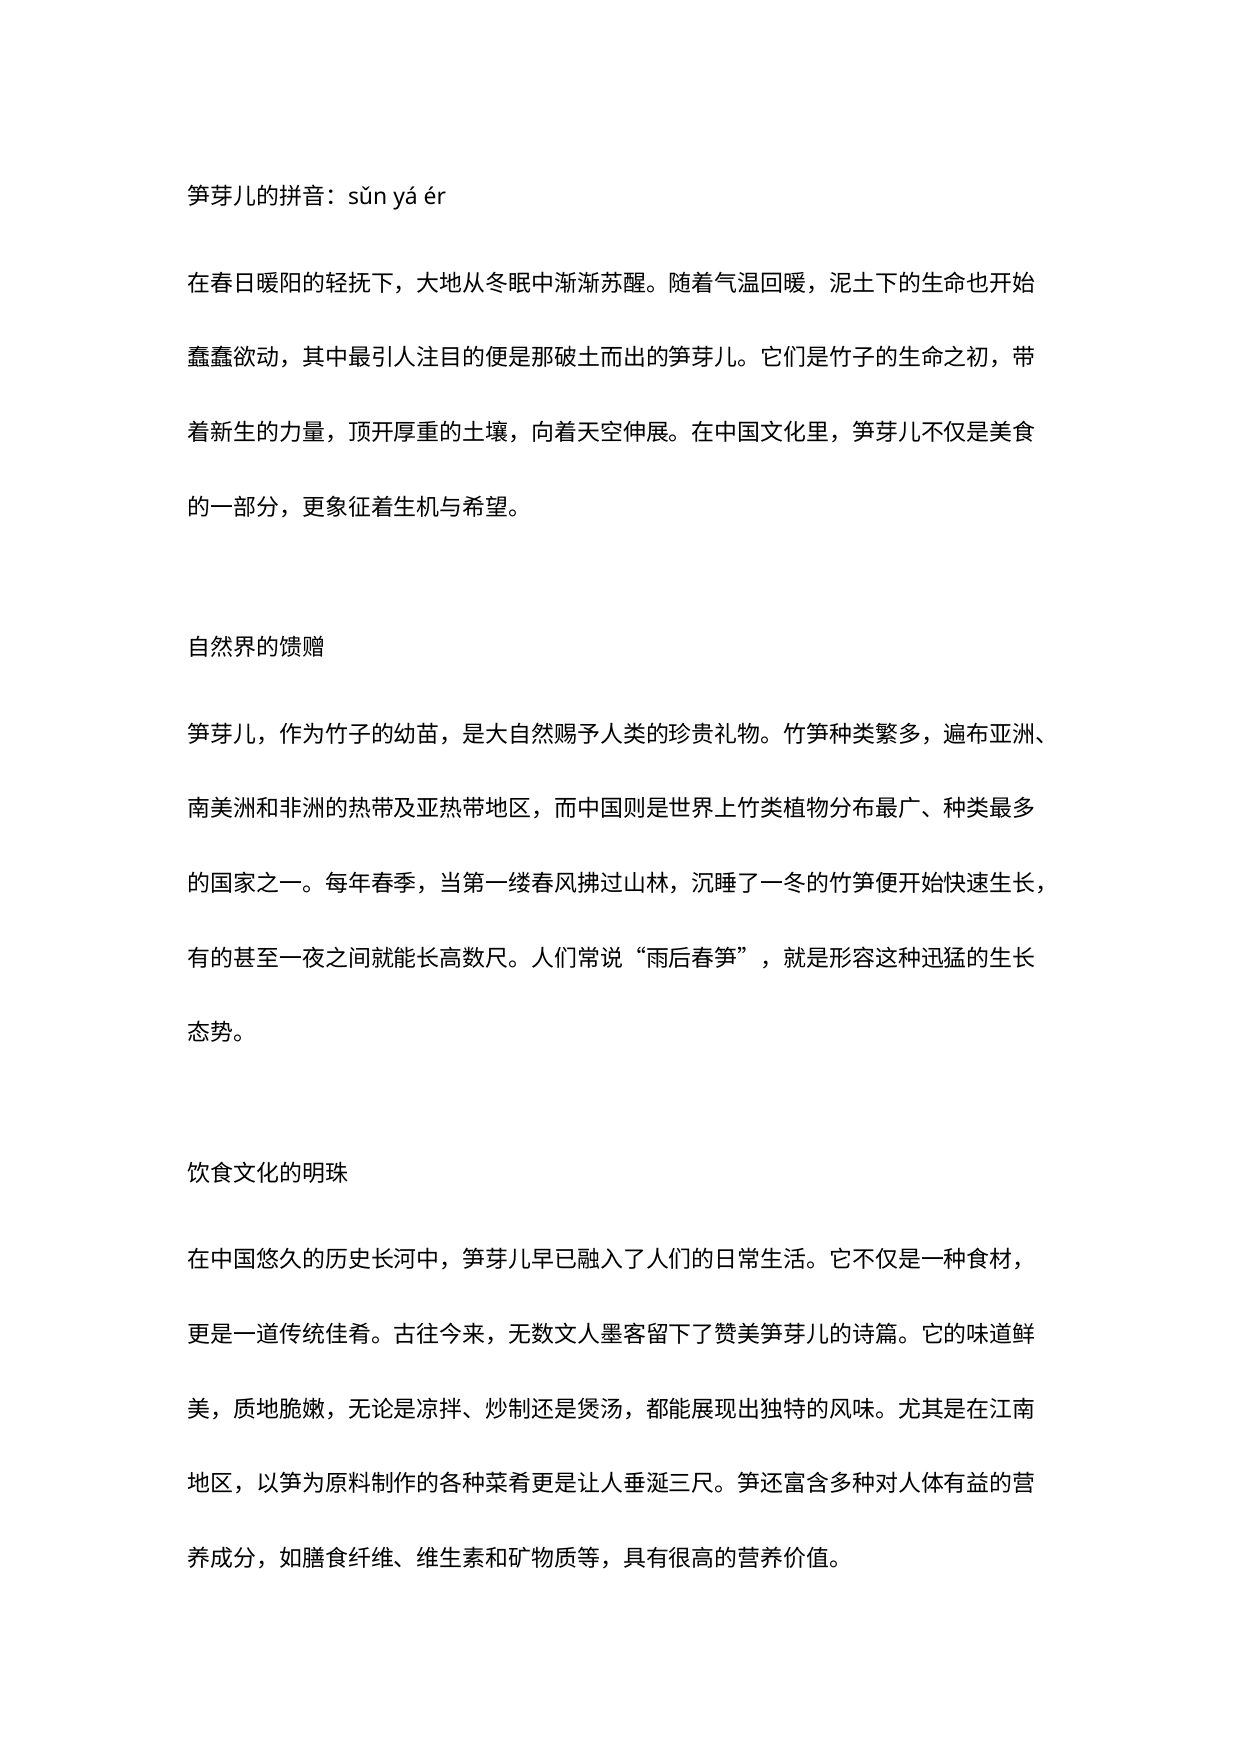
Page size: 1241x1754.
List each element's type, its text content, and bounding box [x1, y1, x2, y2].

text 饮食文化的明珠 [187, 1139, 1053, 1204]
text 笋芽儿的拼音：sǔn yá ér [187, 162, 1053, 227]
text 自然界的馈赠 [187, 613, 1053, 678]
text 在中国悠久的历史长河中，笋芽儿早已融入了人们的日常生活。它不仅是一种食材，更是一道传统佳肴。古往今来，无数文人墨客留下了赞美笋芽儿的诗篇。它的味道鲜美，质地脆嫩，无论是凉拌、炒制还是煲汤，都能展现出独特的风味。尤其是在江南地区，以笋为原料制作的各种菜肴更是让人垂涎三尺。笋还富含多种对人体有益的营养成分，如膳食纤维、维生素和矿物质等，具有很高的营养价值。 [187, 1225, 1053, 1589]
text 在春日暖阳的轻抚下，大地从冬眠中渐渐苏醒。随着气温回暖，泥土下的生命也开始蠢蠢欲动，其中最引人注目的便是那破土而出的笋芽儿。它们是竹子的生命之初，带着新生的力量，顶开厚重的土壤，向着天空伸展。在中国文化里，笋芽儿不仅是美食的一部分，更象征着生机与希望。 [187, 249, 1053, 538]
text 笋芽儿，作为竹子的幼苗，是大自然赐予人类的珍贵礼物。竹笋种类繁多，遍布亚洲、南美洲和非洲的热带及亚热带地区，而中国则是世界上竹类植物分布最广、种类最多的国家之一。每年春季，当第一缕春风拂过山林，沉睡了一冬的竹笋便开始快速生长，有的甚至一夜之间就能长高数尺。人们常说“雨后春笋”，就是形容这种迅猛的生长态势。 [187, 700, 1053, 1063]
